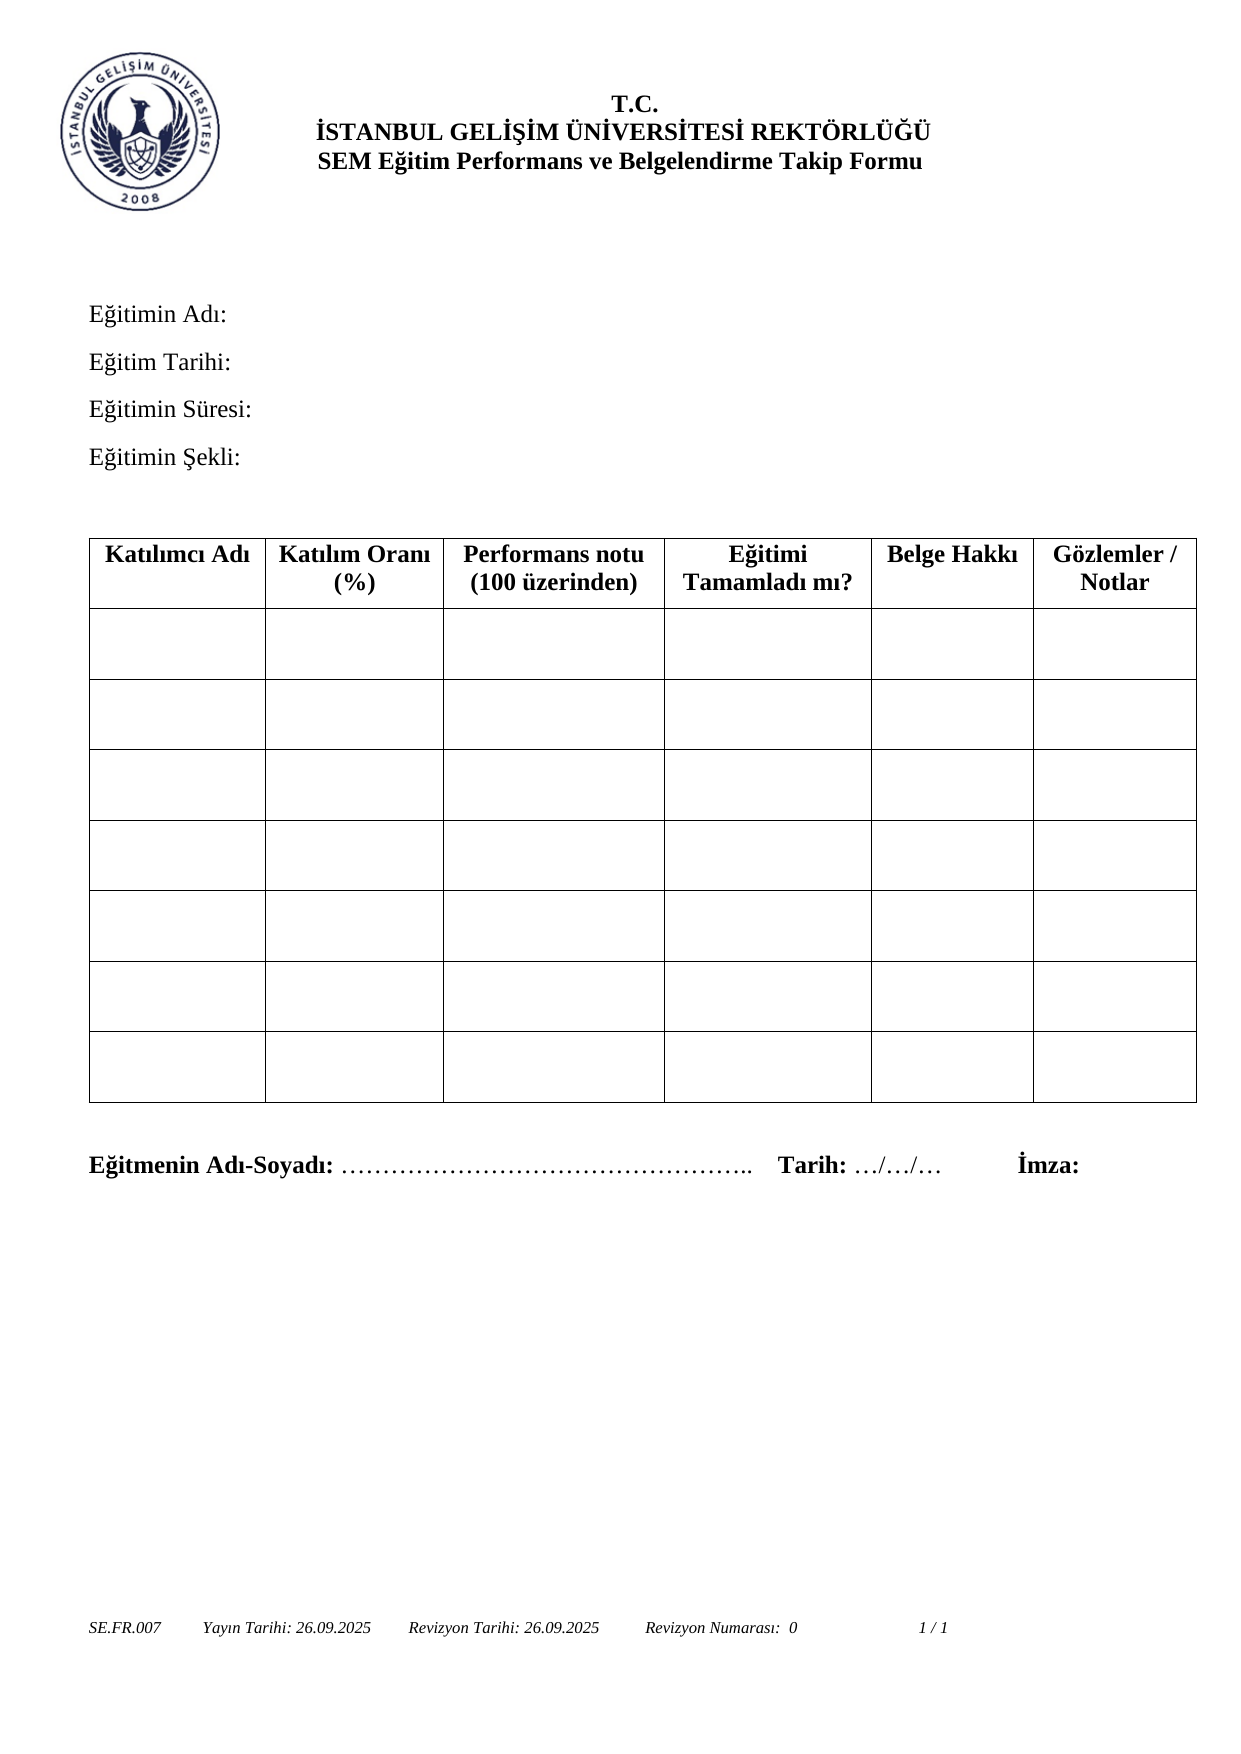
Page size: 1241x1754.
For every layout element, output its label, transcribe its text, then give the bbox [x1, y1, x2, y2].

table_header Eğitimi Tamamladı mı? [665, 539, 871, 608]
table_cell [90, 680, 265, 749]
table_cell [665, 1032, 871, 1102]
table_cell [665, 962, 871, 1031]
table_cell [665, 750, 871, 820]
table_cell [444, 680, 664, 749]
text Eğitimin Adı: [89, 299, 1152, 328]
table_header Belge Hakkı [872, 539, 1033, 608]
table_cell [1034, 821, 1196, 890]
table_cell [1034, 609, 1196, 679]
table_cell [266, 1032, 443, 1102]
table_cell [90, 821, 265, 890]
table_cell [872, 891, 1033, 961]
table_cell [1034, 750, 1196, 820]
table_cell [90, 962, 265, 1031]
table_cell [1034, 962, 1196, 1031]
table_cell [444, 750, 664, 820]
table_cell [872, 750, 1033, 820]
table_cell [266, 821, 443, 890]
table_cell [266, 891, 443, 961]
table_cell [444, 962, 664, 1031]
text Eğitimin Şekli: [89, 442, 1152, 471]
text Eğitmenin Adı-Soyadı: ………………………………………….. Tarih: …/…/… İmza: [89, 1151, 1152, 1179]
table_cell [872, 962, 1033, 1031]
table_header Katılımcı Adı [90, 539, 265, 608]
table_cell [665, 609, 871, 679]
table_cell [1034, 680, 1196, 749]
table_cell [872, 1032, 1033, 1102]
table_cell [266, 962, 443, 1031]
table_header Gözlemler / Notlar [1034, 539, 1196, 608]
table_cell [444, 891, 664, 961]
table_cell [90, 1032, 265, 1102]
table_cell [90, 609, 265, 679]
table_cell [872, 680, 1033, 749]
table_cell [1034, 1032, 1196, 1102]
table_cell [266, 750, 443, 820]
table_cell [444, 1032, 664, 1102]
table_cell [872, 609, 1033, 679]
text Eğitim Tarihi: [89, 347, 1152, 376]
table_cell [872, 821, 1033, 890]
table_cell [444, 609, 664, 679]
table_cell [665, 680, 871, 749]
text Eğitimin Süresi: [89, 394, 1152, 423]
picture [56, 48, 221, 214]
table_cell [665, 891, 871, 961]
table_cell [90, 891, 265, 961]
table_cell [444, 821, 664, 890]
table_cell [90, 750, 265, 820]
table_cell [266, 680, 443, 749]
table_cell [665, 821, 871, 890]
table_header Performans notu (100 üzerinden) [444, 539, 664, 608]
table_cell [266, 609, 443, 679]
table_cell [1034, 891, 1196, 961]
table_header Katılım Oranı (%) [266, 539, 443, 608]
